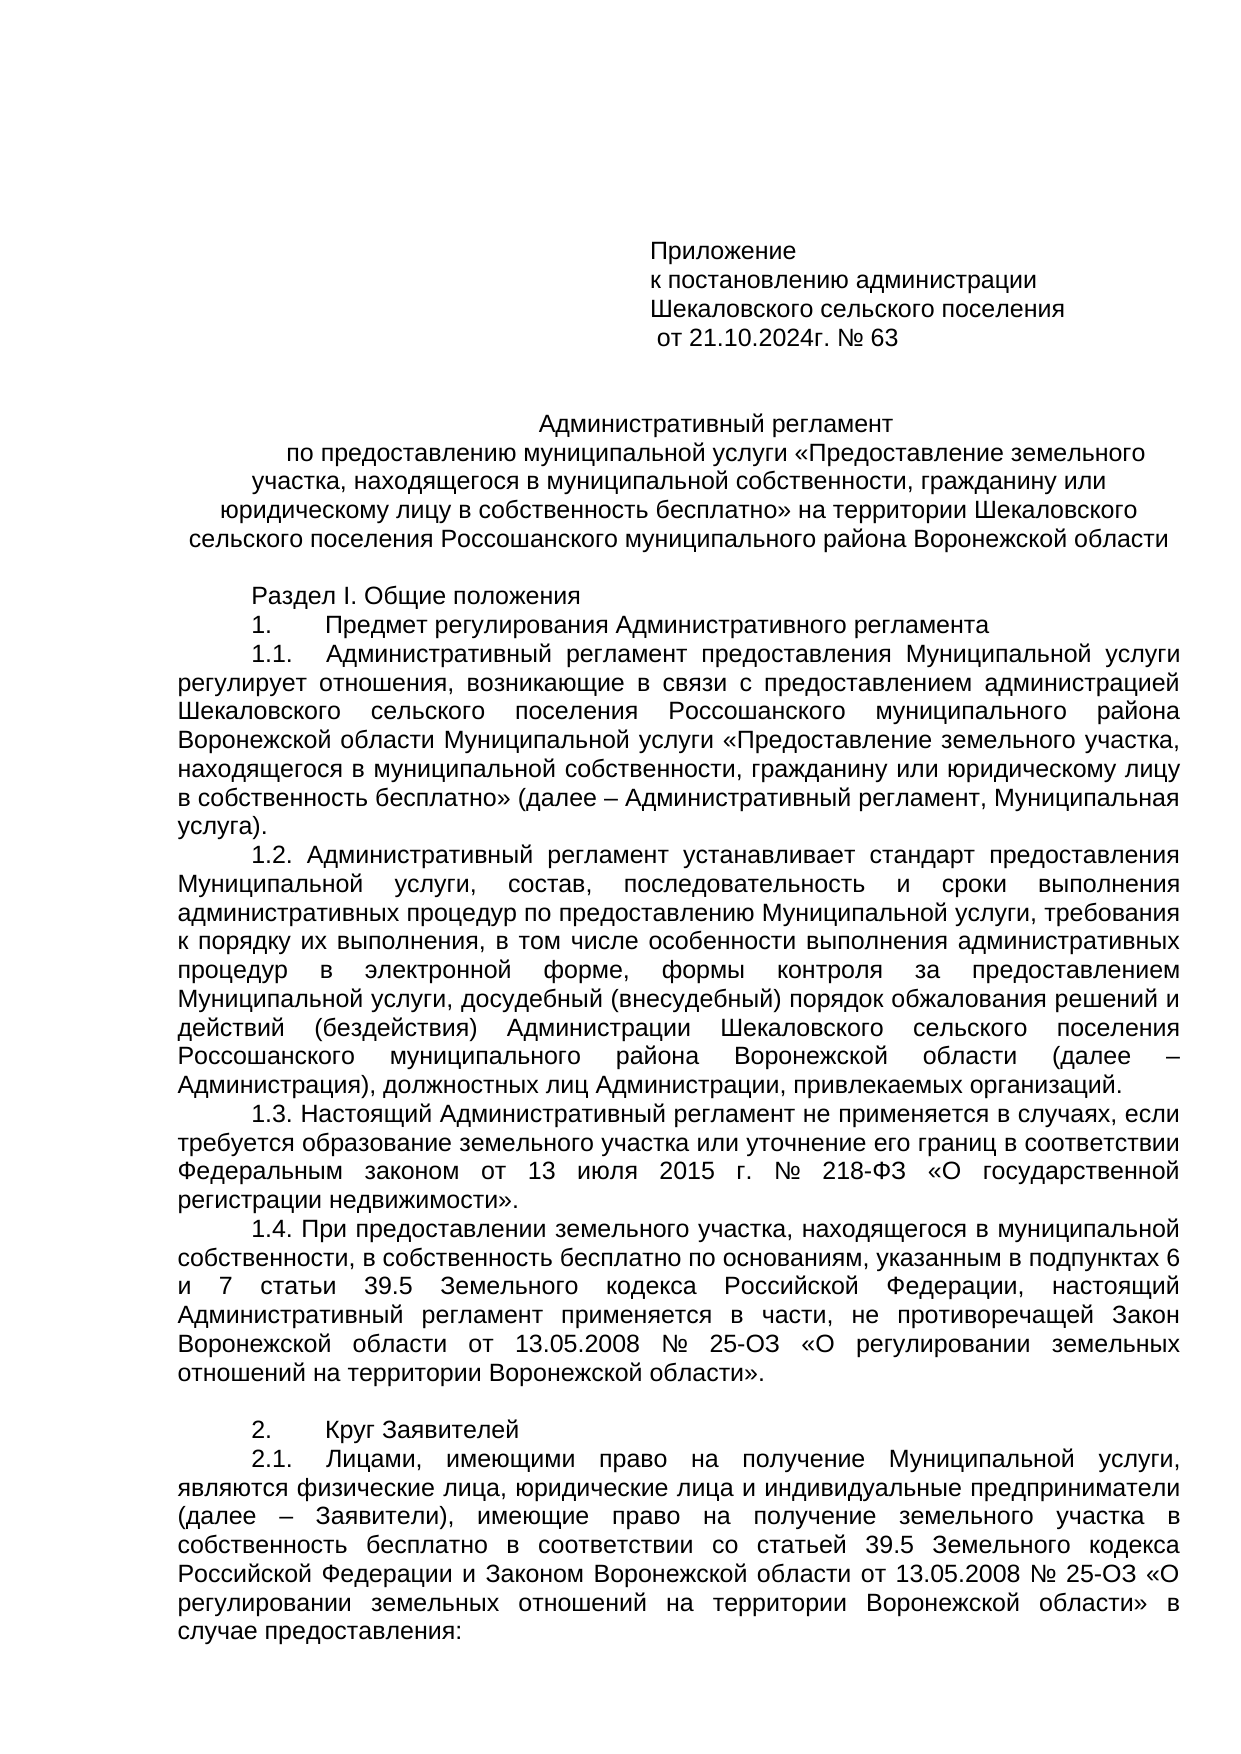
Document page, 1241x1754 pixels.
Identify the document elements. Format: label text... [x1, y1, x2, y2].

list Лицами, имеющими право на получение Муниципальной услуги, являются физические лица, юридические лица и индивидуальные предприниматели (далее – Заявители), имеющие право на получение земельного участка в собственность бесплатно в соответствии со статьей 39.5 Земельного кодекса Российской Федерации и Законом Воронежской области от 13.05.2008 № 25-ОЗ «О регулировании земельных отношений на территории Воронежской области» в случае предоставления: [177, 1444, 1181, 1645]
list Круг Заявителей [177, 1415, 1181, 1444]
text Административный регламент [177, 409, 1181, 437]
text 1.2. Административный регламент устанавливает стандарт предоставления Муниципальной услуги, состав, последовательность и сроки выполнения административных процедур по предоставлению Муниципальной услуги, требования к порядку их выполнения, в том числе особенности выполнения административных процедур в электронной форме, формы контроля за предоставлением Муниципальной услуги, досудебный (внесудебный) порядок обжалования решений и действий (бездействия) Администрации Шекаловского сельского поселения Россошанского муниципального района Воронежской области (далее – Администрация), должностных лиц Администрации, привлекаемых организаций. [177, 840, 1181, 1099]
text к постановлению администрации [177, 265, 1181, 294]
text 1.4. При предоставлении земельного участка, находящегося в муниципальной собственности, в собственность бесплатно по основаниям, указанным в подпунктах 6 и 7 статьи 39.5 Земельного кодекса Российской Федерации, настоящий Административный регламент применяется в части, не противоречащей Закон Воронежской области от 13.05.2008 № 25-ОЗ «О регулировании земельных отношений на территории Воронежской области». [177, 1214, 1181, 1386]
list Предмет регулирования Административного регламента [177, 610, 1181, 639]
text Приложение [177, 236, 1181, 265]
list Административный регламент предоставления Муниципальной услуги регулирует отношения, возникающие в связи с предоставлением администрацией Шекаловского сельского поселения Россошанского муниципального района Воронежской области Муниципальной услуги «Предоставление земельного участка, находящегося в муниципальной собственности, гражданину или юридическому лицу в собственность бесплатно» (далее – Административный регламент, Муниципальная услуга). [177, 639, 1181, 840]
text 1.3. Настоящий Административный регламент не применяется в случаях, если требуется образование земельного участка или уточнение его границ в соответствии Федеральным законом от 13 июля 2015 г. № 218-ФЗ «О государственной регистрации недвижимости». [177, 1099, 1181, 1214]
text Раздел I. Общие положения [177, 581, 1181, 610]
text Шекаловского сельского поселения [177, 294, 1181, 322]
text по предоставлению муниципальной услуги «Предоставление земельного участка, находящегося в муниципальной собственности, гражданину или юридическому лицу в собственность бесплатно» на территории Шекаловского сельского поселения Россошанского муниципального района Воронежской области [177, 437, 1181, 552]
text от 21.10.2024г. № 63 [177, 322, 1181, 351]
